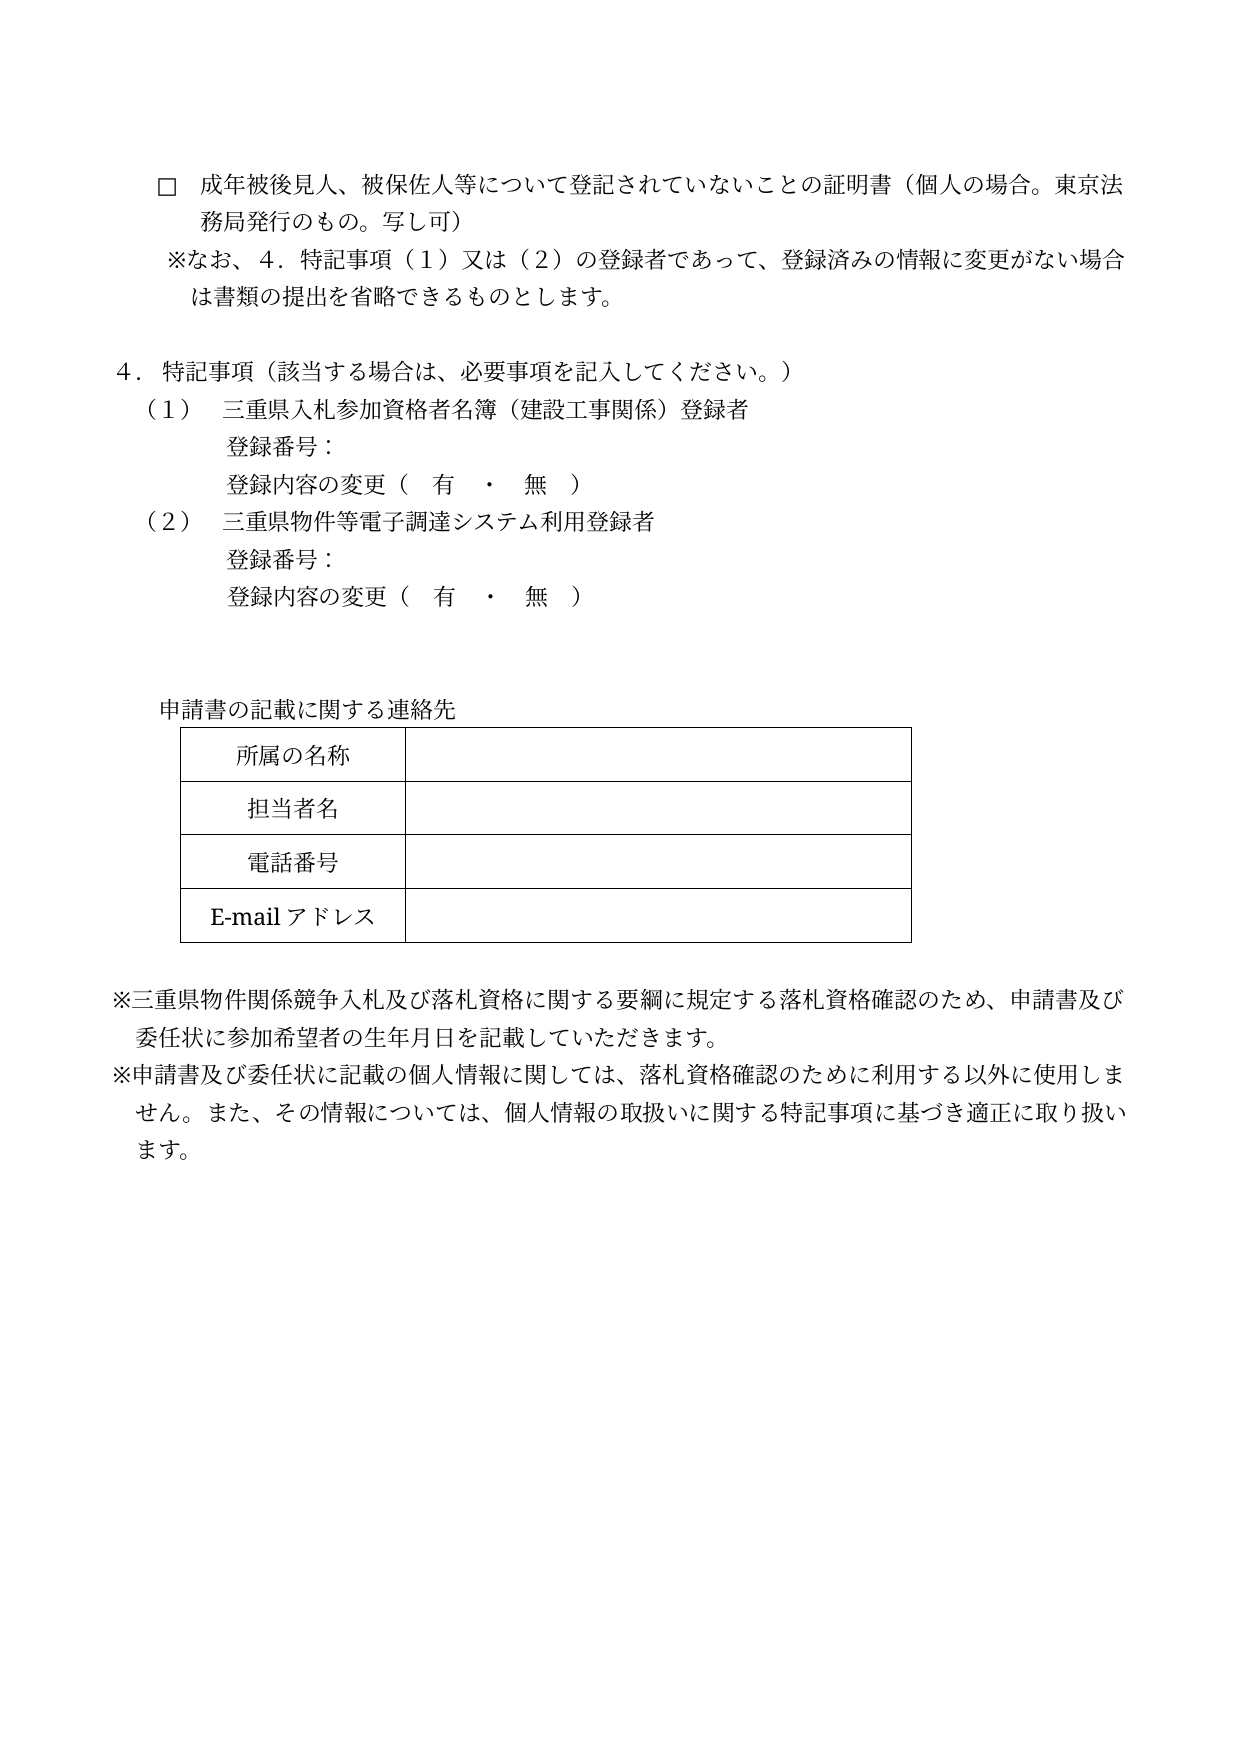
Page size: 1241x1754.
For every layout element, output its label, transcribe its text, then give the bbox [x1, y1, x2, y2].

table_cell [406, 889, 911, 942]
text ※申請書及び委任状に記載の個人情報に関しては、落札資格確認のために利用する以外に使用しません。また、その情報については、個人情報の取扱いに関する特記事項に基づき適正に取り扱います。 [112, 1055, 1128, 1168]
list 三重県入札参加資格者名簿（建設工事関係）登録者 [134, 389, 1128, 427]
list 特記事項（該当する場合は、必要事項を記入してください。） [112, 352, 1128, 389]
table_header [406, 728, 911, 781]
list 三重県物件等電子調達システム利用登録者 [134, 502, 1128, 539]
text 登録番号： [134, 427, 1128, 464]
table_cell E-mailアドレス [181, 889, 405, 942]
table_cell 担当者名 [181, 782, 405, 834]
text 登録内容の変更（ 有 ・ 無 ） [112, 577, 1128, 614]
table_header 所属の名称 [181, 728, 405, 781]
table_cell [406, 782, 911, 834]
list 成年被後見人、被保佐人等について登記されていないことの証明書（個人の場合。東京法務局発行のもの。写し可） [156, 164, 1128, 239]
text ※三重県物件関係競争入札及び落札資格に関する要綱に規定する落札資格確認のため、申請書及び委任状に参加希望者の生年月日を記載していただきます。 [112, 980, 1128, 1055]
text 登録番号： [134, 539, 1128, 577]
table_cell [406, 835, 911, 888]
text 登録内容の変更（ 有 ・ 無 ） [134, 464, 1128, 502]
text 申請書の記載に関する連絡先 [112, 689, 1128, 727]
text ※なお、４．特記事項（１）又は（２）の登録者であって、登録済みの情報に変更がない場合は書類の提出を省略できるものとします。 [167, 239, 1128, 314]
table_cell 電話番号 [181, 835, 405, 888]
